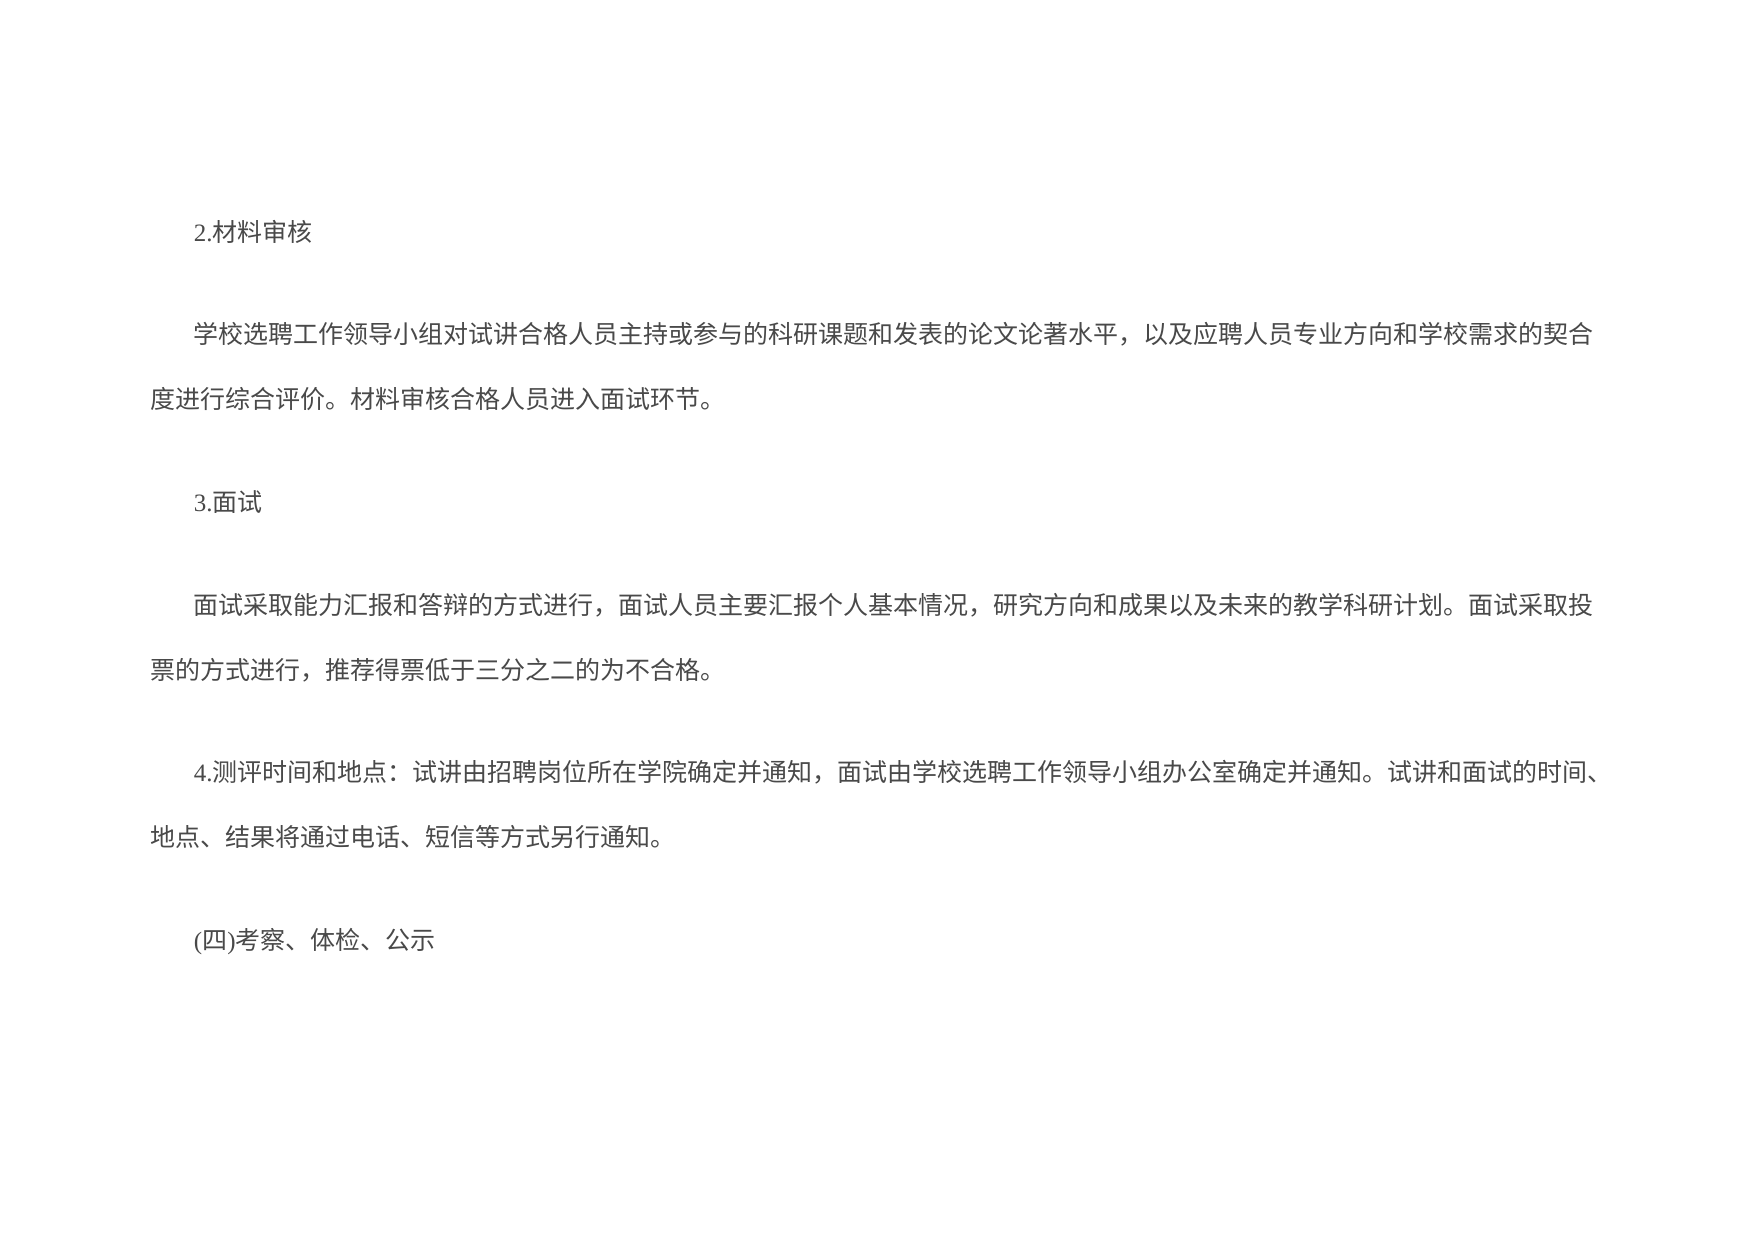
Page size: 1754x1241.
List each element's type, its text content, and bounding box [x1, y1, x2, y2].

text 学校选聘工作领导小组对试讲合格人员主持或参与的科研课题和发表的论文论著水平，以及应聘人员专业方向和学校需求的契合度进行综合评价。材料审核合格人员进入面试环节。 [150, 300, 1604, 430]
text (四)考察、体检、公示 [150, 906, 1604, 971]
text 3.面试 [150, 468, 1604, 533]
text 面试采取能力汇报和答辩的方式进行，面试人员主要汇报个人基本情况，研究方向和成果以及未来的教学科研计划。面试采取投票的方式进行，推荐得票低于三分之二的为不合格。 [150, 571, 1604, 701]
text 2.材料审核 [150, 198, 1604, 263]
text 4.测评时间和地点：试讲由招聘岗位所在学院确定并通知，面试由学校选聘工作领导小组办公室确定并通知。试讲和面试的时间、地点、结果将通过电话、短信等方式另行通知。 [150, 738, 1604, 868]
